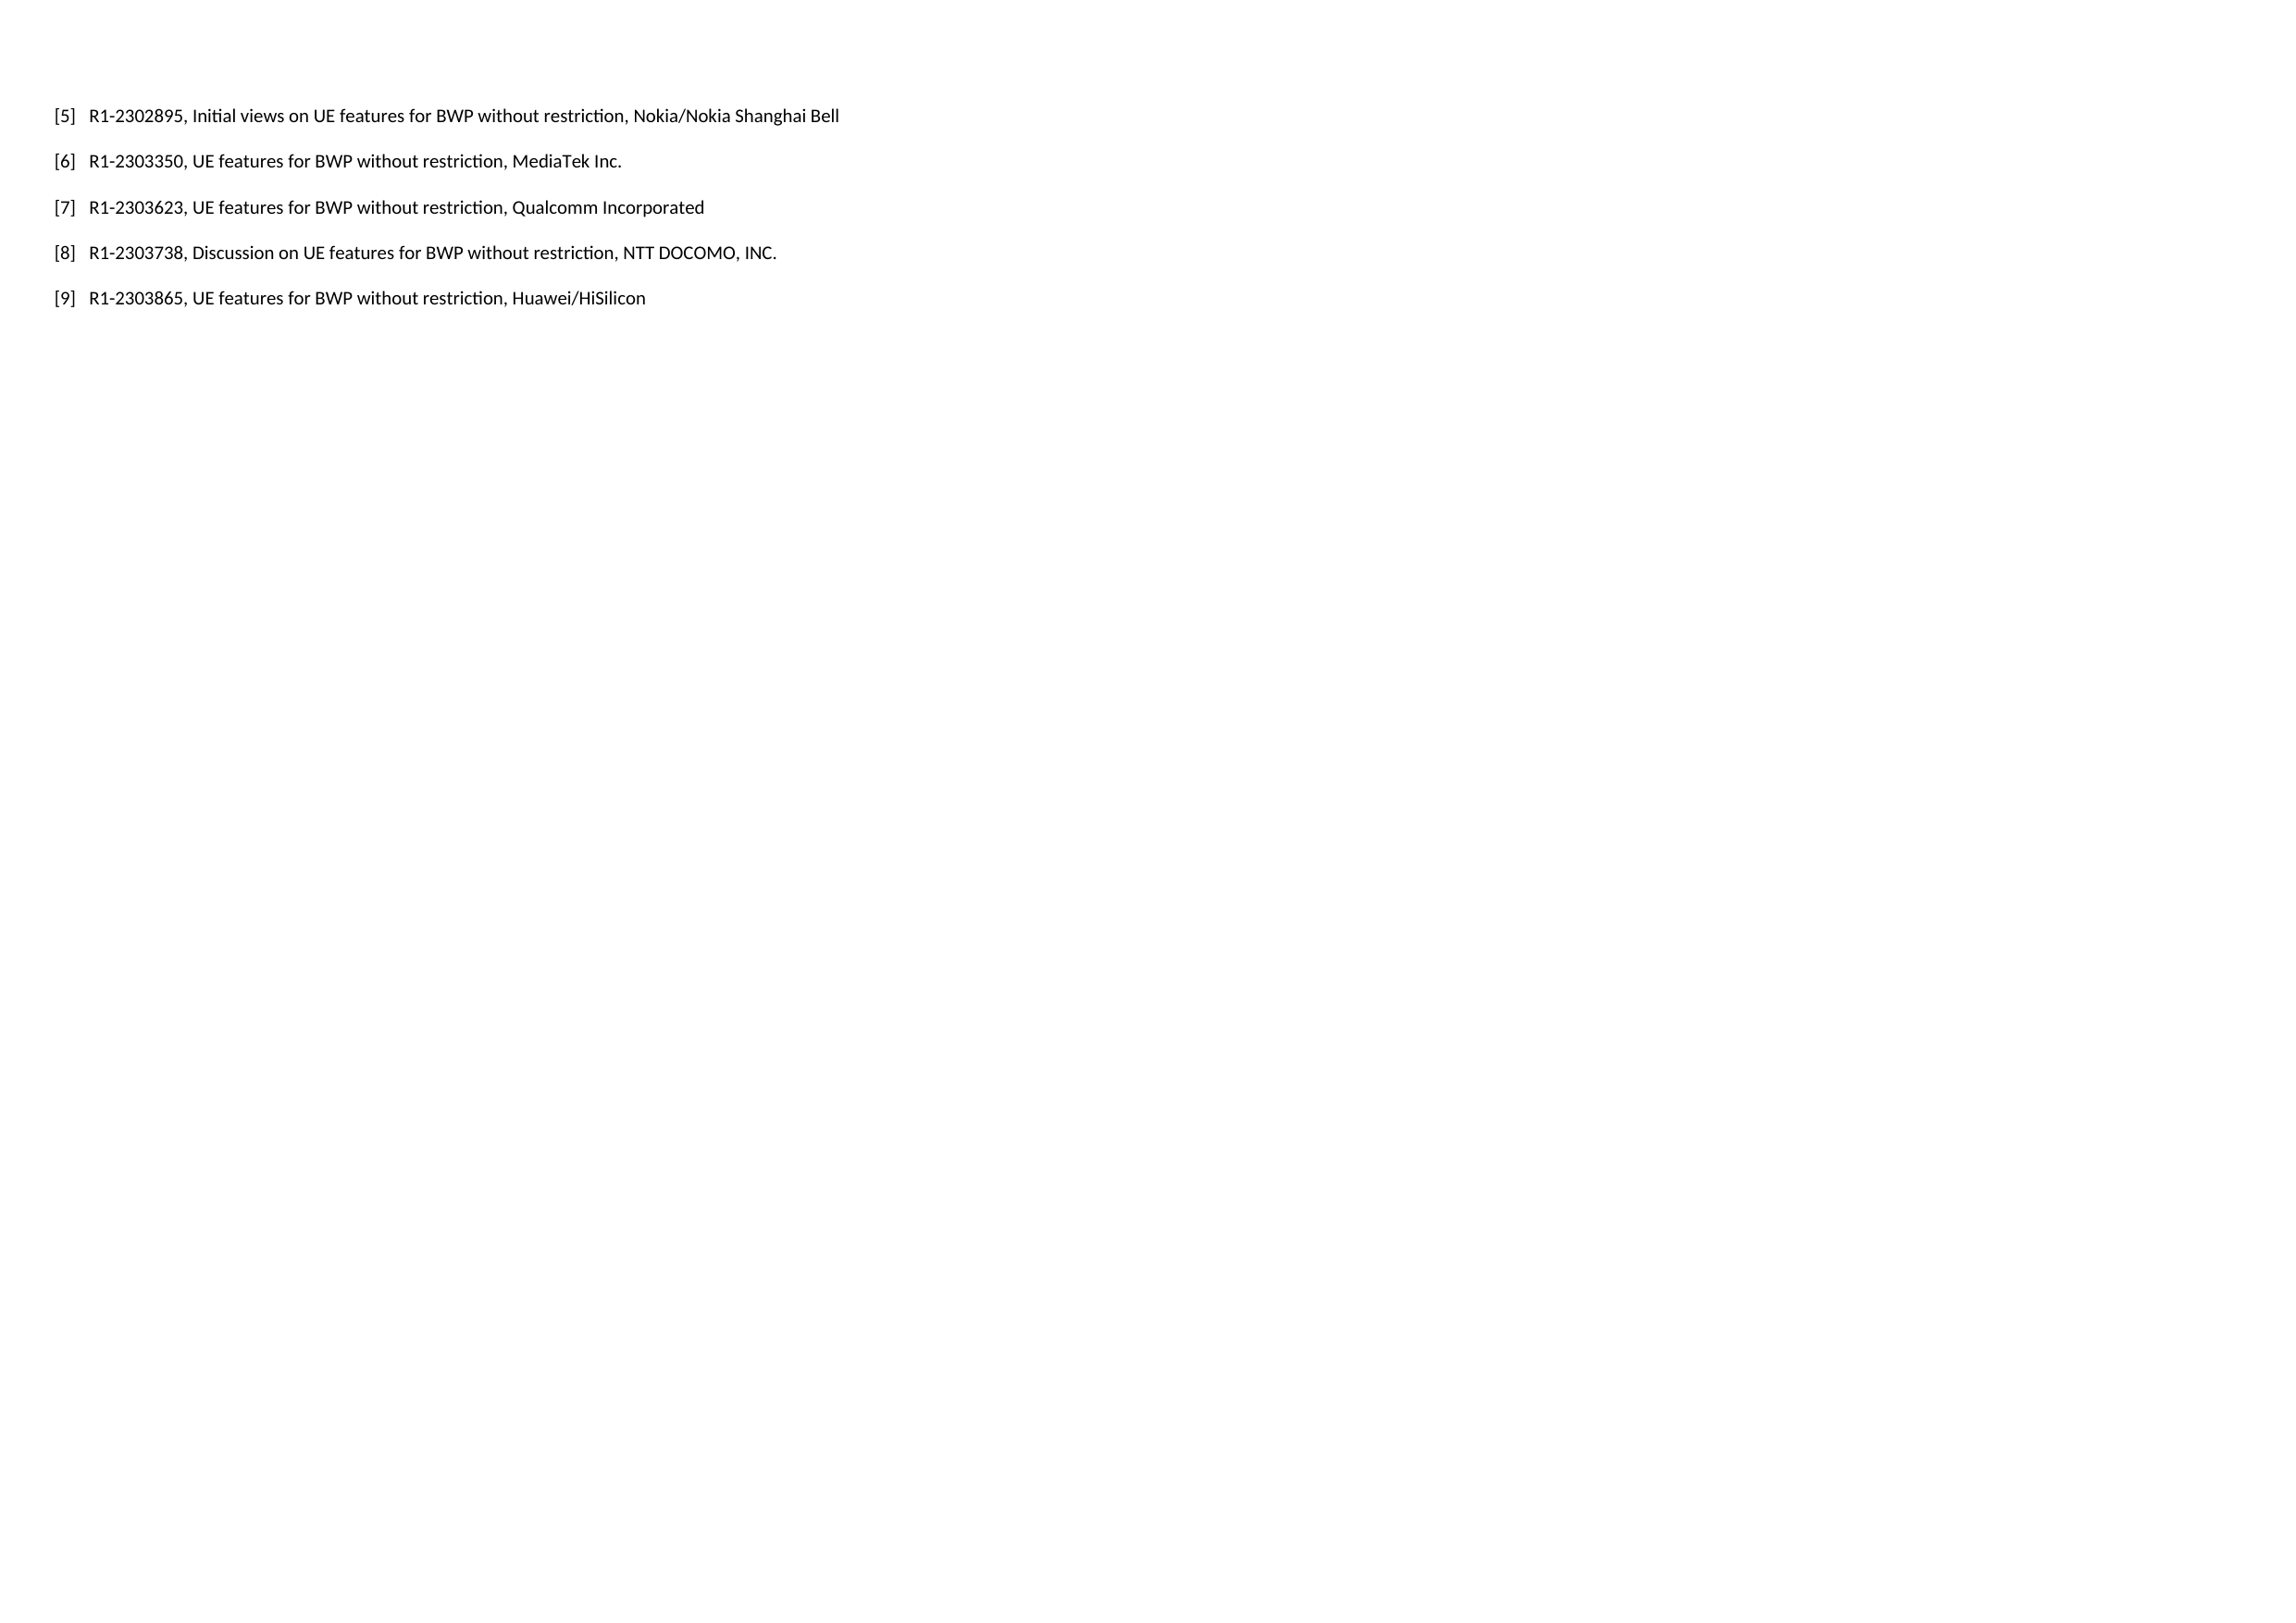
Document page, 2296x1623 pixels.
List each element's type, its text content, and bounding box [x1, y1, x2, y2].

list R1-2303738, Discussion on UE features for BWP without restriction, NTT DOCOMO, INC. [54, 241, 2214, 264]
list R1-2303865, UE features for BWP without restriction, Huawei/HiSilicon [54, 286, 2214, 309]
list R1-2302895, Initial views on UE features for BWP without restriction, Nokia/Nokia Shanghai Bell [54, 104, 2214, 128]
list R1-2303350, UE features for BWP without restriction, MediaTek Inc. [54, 150, 2214, 173]
list R1-2303623, UE features for BWP without restriction, Qualcomm Incorporated [54, 195, 2214, 218]
